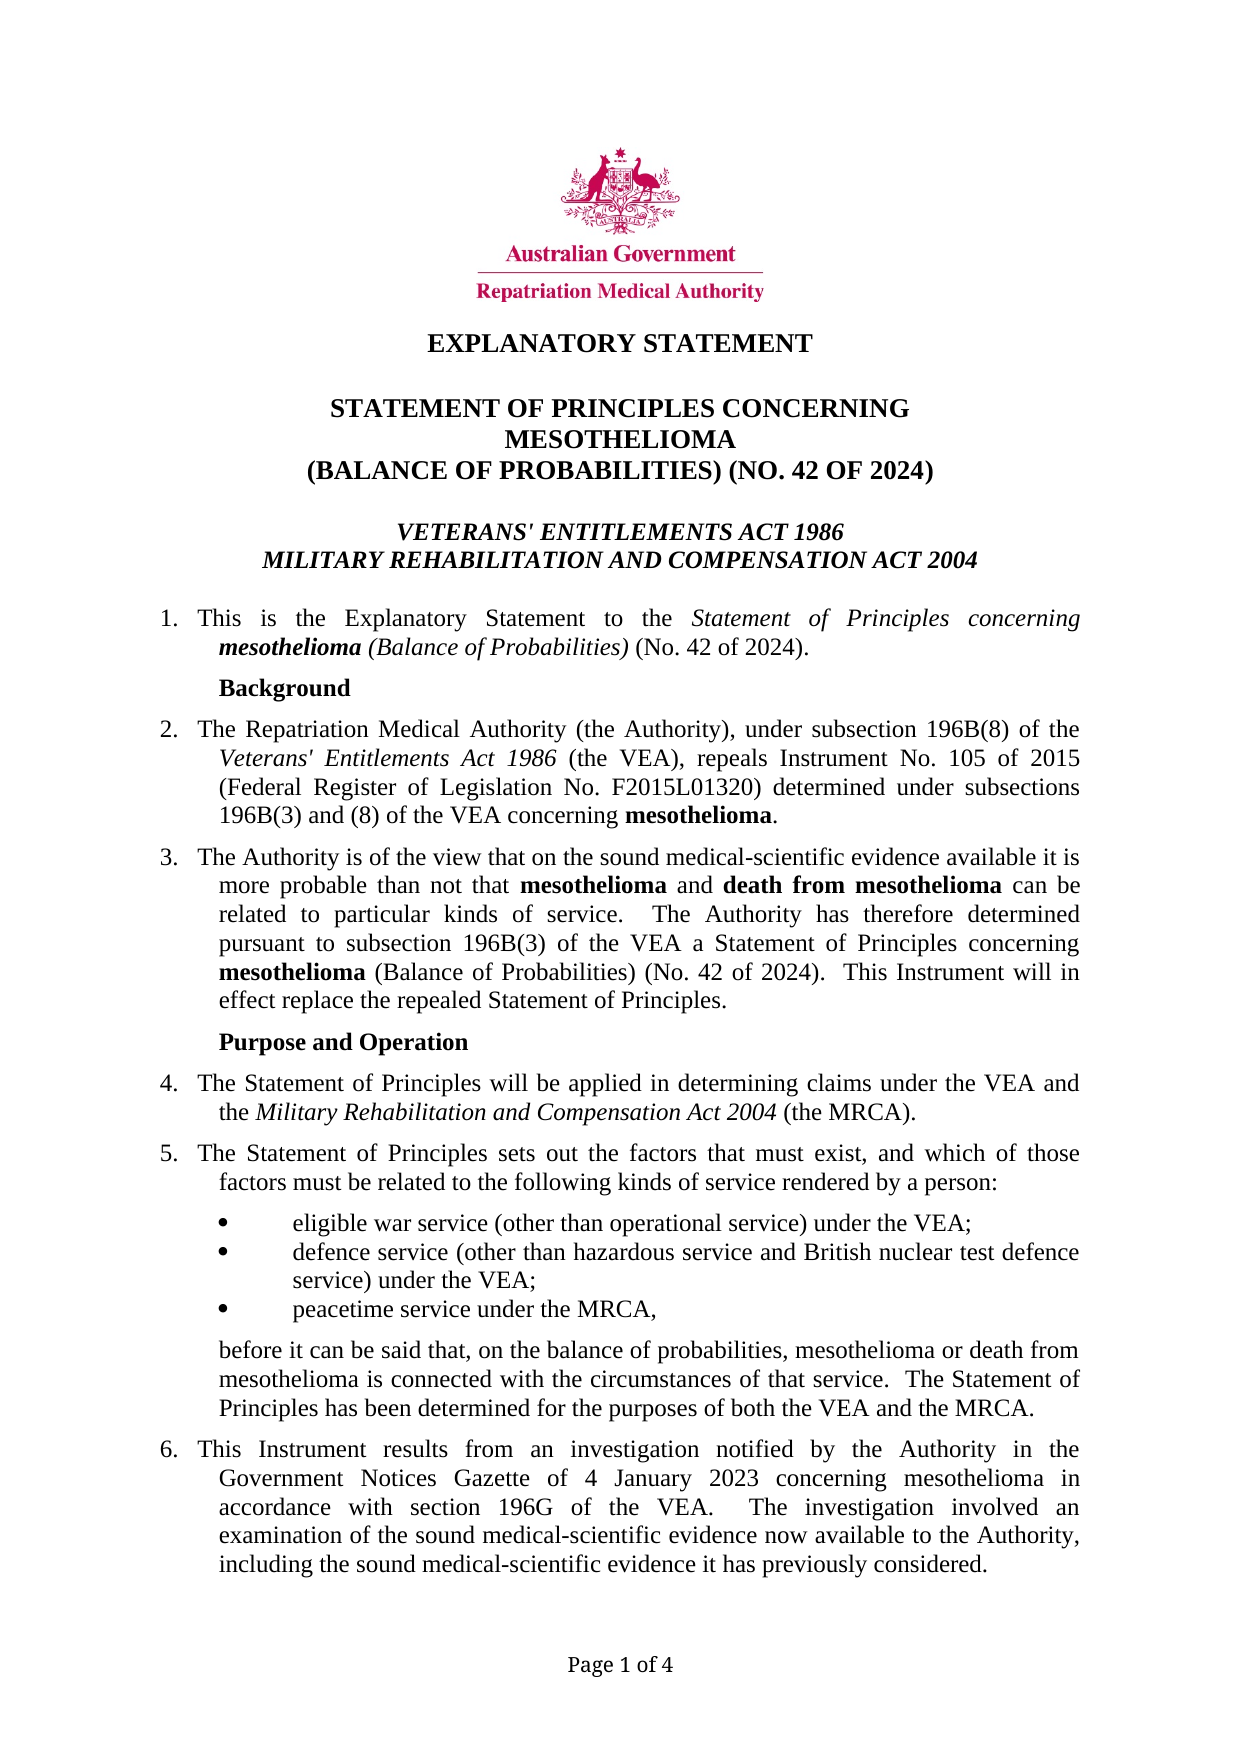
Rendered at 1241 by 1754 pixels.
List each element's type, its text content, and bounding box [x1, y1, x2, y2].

text Background [218, 673, 1081, 702]
text VETERANS' ENTITLEMENTS ACT 1986 [159, 517, 1081, 545]
list The Statement of Principles sets out the factors that must exist, and which of those factors must be related to the following kinds of service rendered by a person: [159, 1138, 1081, 1195]
text eligible war service (other than operational service) under the VEA; [218, 1208, 1081, 1237]
text Statement of Principles concerning [159, 392, 1081, 423]
text Purpose and Operation [218, 1027, 1081, 1055]
text before it can be said that, on the balance of probabilities, mesothelioma or death from mesothelioma is connected with the circumstances of that service. The Statement of Principles has been determined for the purposes of both the VEA and the MRCA. [218, 1335, 1081, 1422]
list The Statement of Principles will be applied in determining claims under the VEA and the Military Rehabilitation and Compensation Act 2004 (the MRCA). [159, 1068, 1081, 1125]
text MESOTHELIOMA [159, 423, 1081, 454]
text defence service (other than hazardous service and British nuclear test defence service) under the VEA; [218, 1237, 1081, 1294]
text MILITARY REHABILITATION AND COMPENSATION ACT 2004 [159, 545, 1081, 574]
picture [476, 147, 764, 302]
subtitle EXPLANATORY STATEMENT [159, 327, 1081, 358]
list The Authority is of the view that on the sound medical-scientific evidence available it is more probable than not that mesothelioma and death from mesothelioma can be related to particular kinds of service. The Authority has therefore determined pursuant to subsection 196B(3) of the VEA a Statement of Principles concerning mesothelioma (Balance of Probabilities) (No. 42 of 2024). This Instrument will in effect replace the repealed Statement of Principles. [159, 842, 1081, 1014]
text peacetime service under the MRCA, [218, 1294, 1081, 1323]
list This is the Explanatory Statement to the Statement of Principles concerning mesothelioma (Balance of Probabilities) (No. 42 of 2024). [159, 603, 1081, 660]
list This Instrument results from an investigation notified by the Authority in the Government Notices Gazette of 4 January 2023 concerning mesothelioma in accordance with section 196G of the VEA. The investigation involved an examination of the sound medical-scientific evidence now available to the Authority, including the sound medical-scientific evidence it has previously considered. [159, 1434, 1081, 1578]
text (Balance of PROBABILITIES) (NO. 42 OF 2024) [159, 454, 1081, 486]
list The Repatriation Medical Authority (the Authority), under subsection 196B(8) of the Veterans' Entitlements Act 1986 (the VEA), repeals Instrument No. 105 of 2015 (Federal Register of Legislation No. F2015L01320) determined under subsections 196B(3) and (8) of the VEA concerning mesothelioma. [159, 714, 1081, 829]
